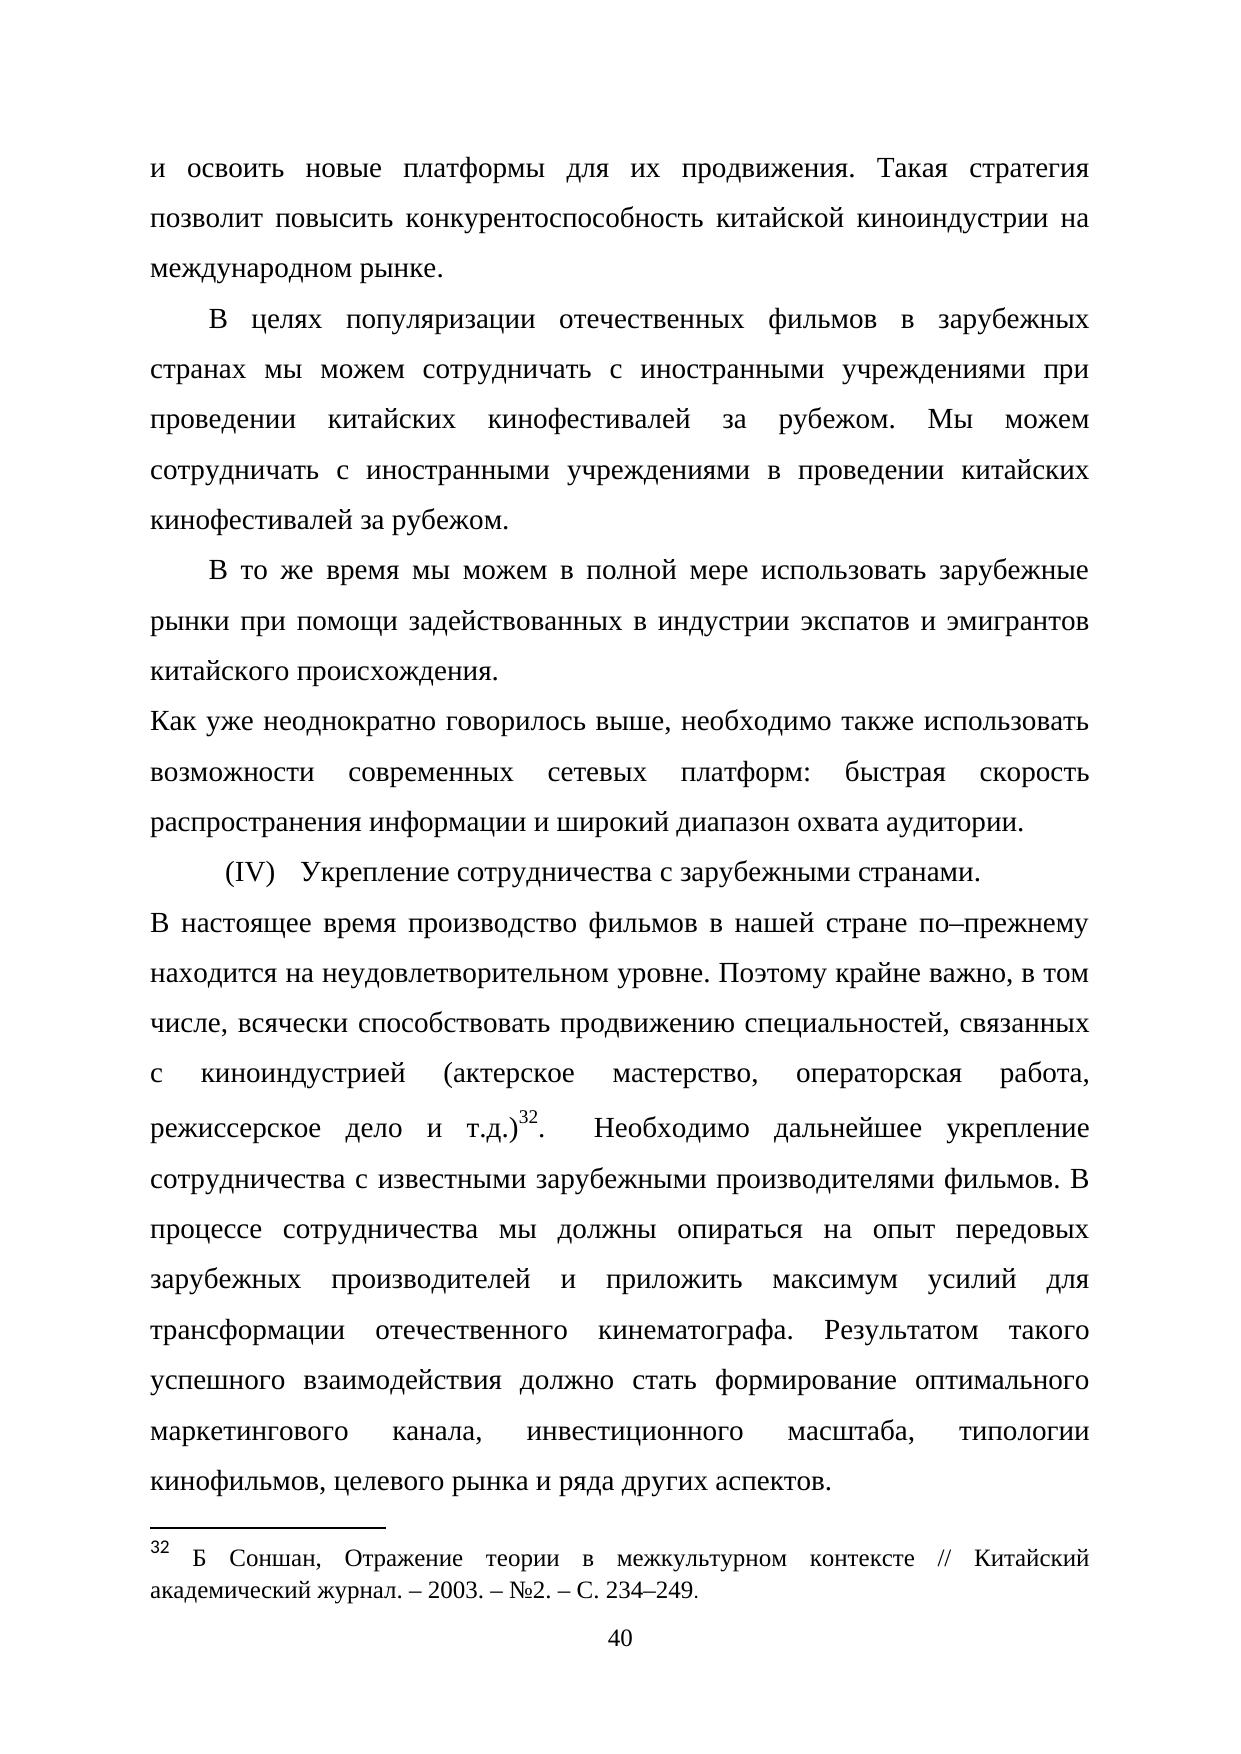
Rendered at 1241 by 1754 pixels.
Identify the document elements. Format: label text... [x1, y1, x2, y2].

text В настоящее время производство фильмов в нашей стране по–прежнему находится на неудовлетворительном уровне. Поэтому крайне важно, в том числе, всячески способствовать продвижению специальностей, связанных с киноиндустрией (актерское мастерство, операторская работа, режиссерское дело и т.д.). Необходимо дальнейшее укрепление сотрудничества с известными зарубежными производителями фильмов. В процессе сотрудничества мы должны опираться на опыт передовых зарубежных производителей и приложить максимум усилий для трансформации отечественного кинематографа. Результатом такого успешного взаимодействия должно стать формирование оптимального маркетингового канала, инвестиционного масштаба, типологии кинофильмов, целевого рынка и ряда других аспектов. [150, 905, 1090, 1496]
text В то же время мы можем в полной мере использовать зарубежные рынки при помощи задействованных в индустрии экспатов и эмигрантов китайского происхождения. [150, 552, 1090, 687]
text (IV) Укрепление сотрудничества с зарубежными странами. [150, 854, 1090, 888]
text Как уже неоднократно говорилось выше, необходимо также использовать возможности современных сетевых платформ: быстрая скорость распространения информации и широкий диапазон охвата аудитории. [150, 703, 1090, 838]
text В целях популяризации отечественных фильмов в зарубежных странах мы можем сотрудничать с иностранными учреждениями при проведении китайских кинофестивалей за рубежом. Мы можем сотрудничать с иностранными учреждениями в проведении китайских кинофестивалей за рубежом. [150, 301, 1090, 536]
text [150, 150, 1090, 284]
